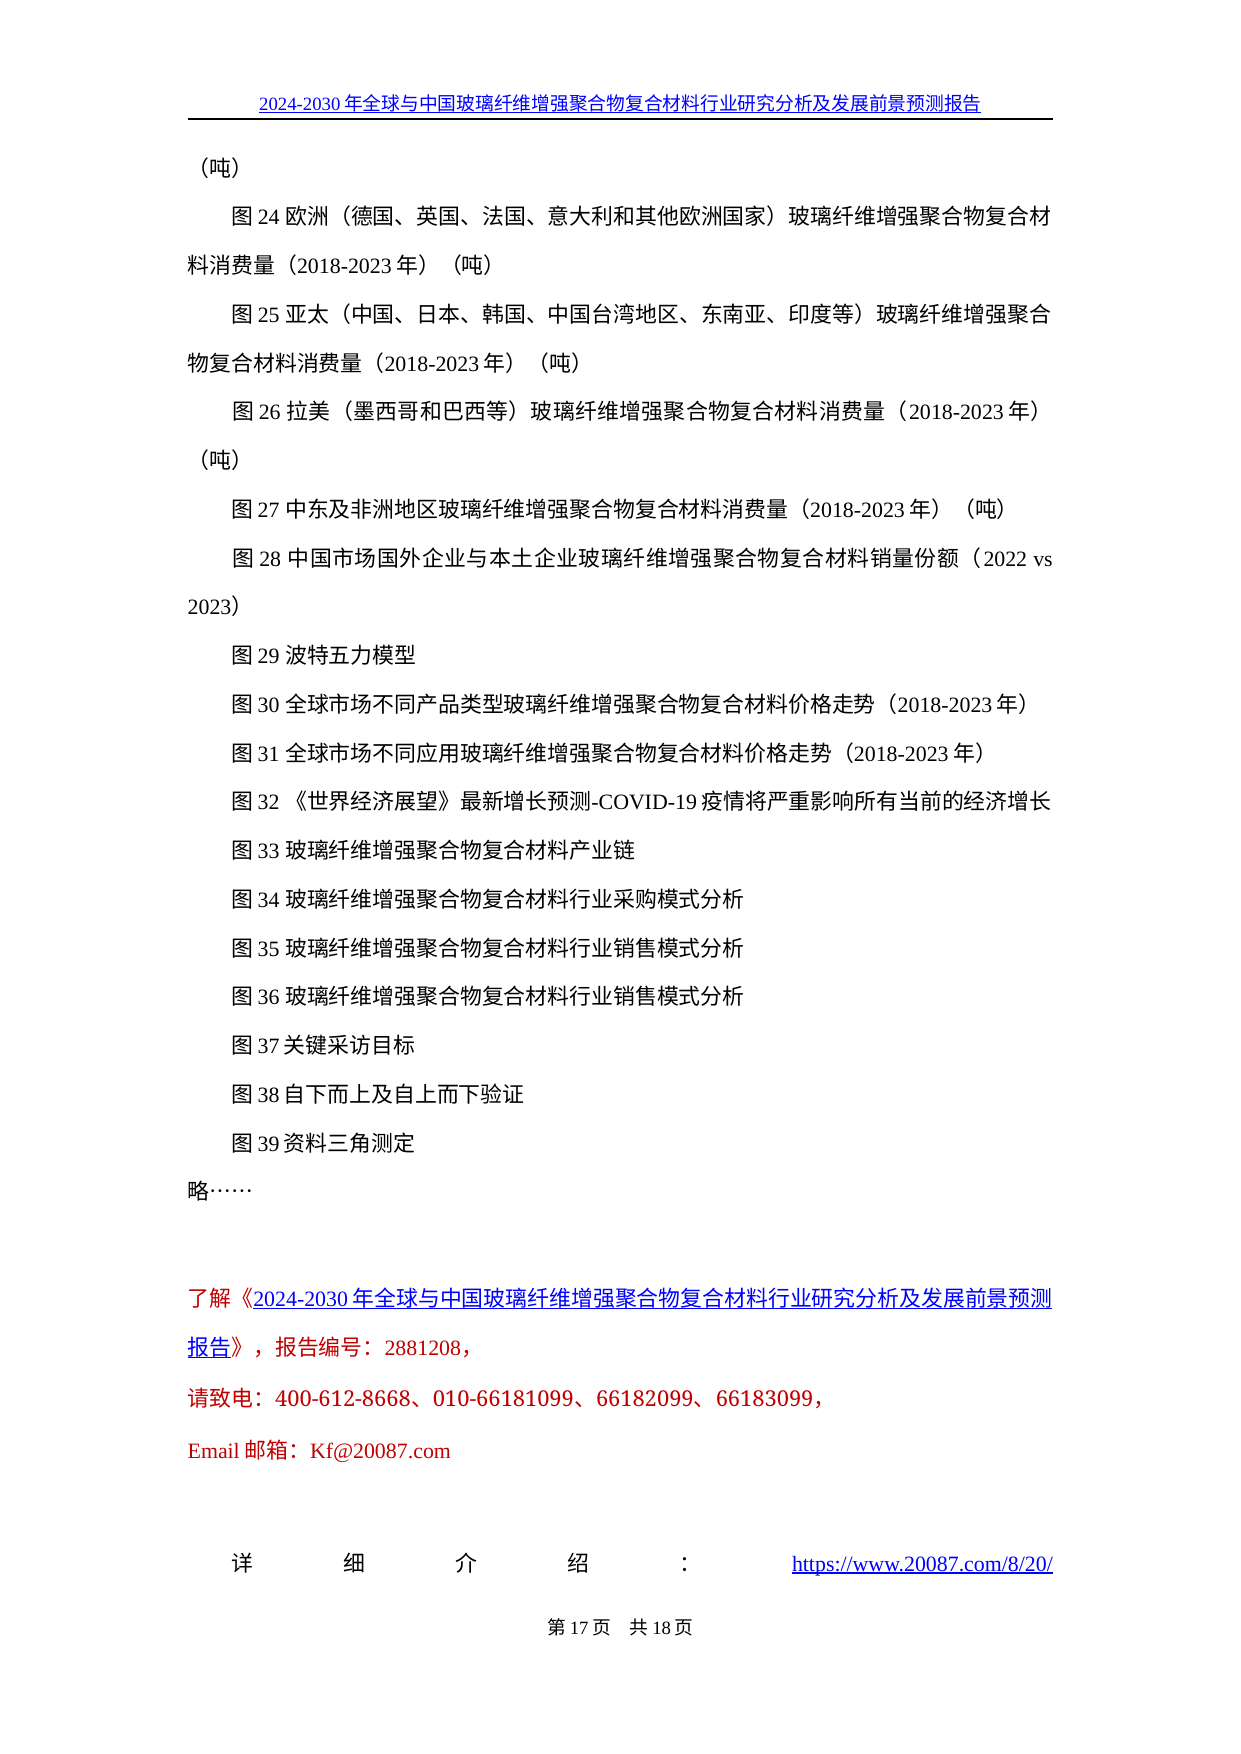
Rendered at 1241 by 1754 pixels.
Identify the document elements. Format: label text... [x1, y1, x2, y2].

text 了解《2024-2030年全球与中国玻璃纤维增强聚合物复合材料行业研究分析及发展前景预测报告》，报告编号：2881208， [187, 1280, 1053, 1362]
text 请致电：400-612-8668、010-66181099、66182099、66183099， [187, 1381, 1053, 1413]
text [187, 150, 1053, 1206]
text Email邮箱：Kf@20087.com [187, 1432, 1053, 1465]
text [187, 1545, 1053, 1578]
